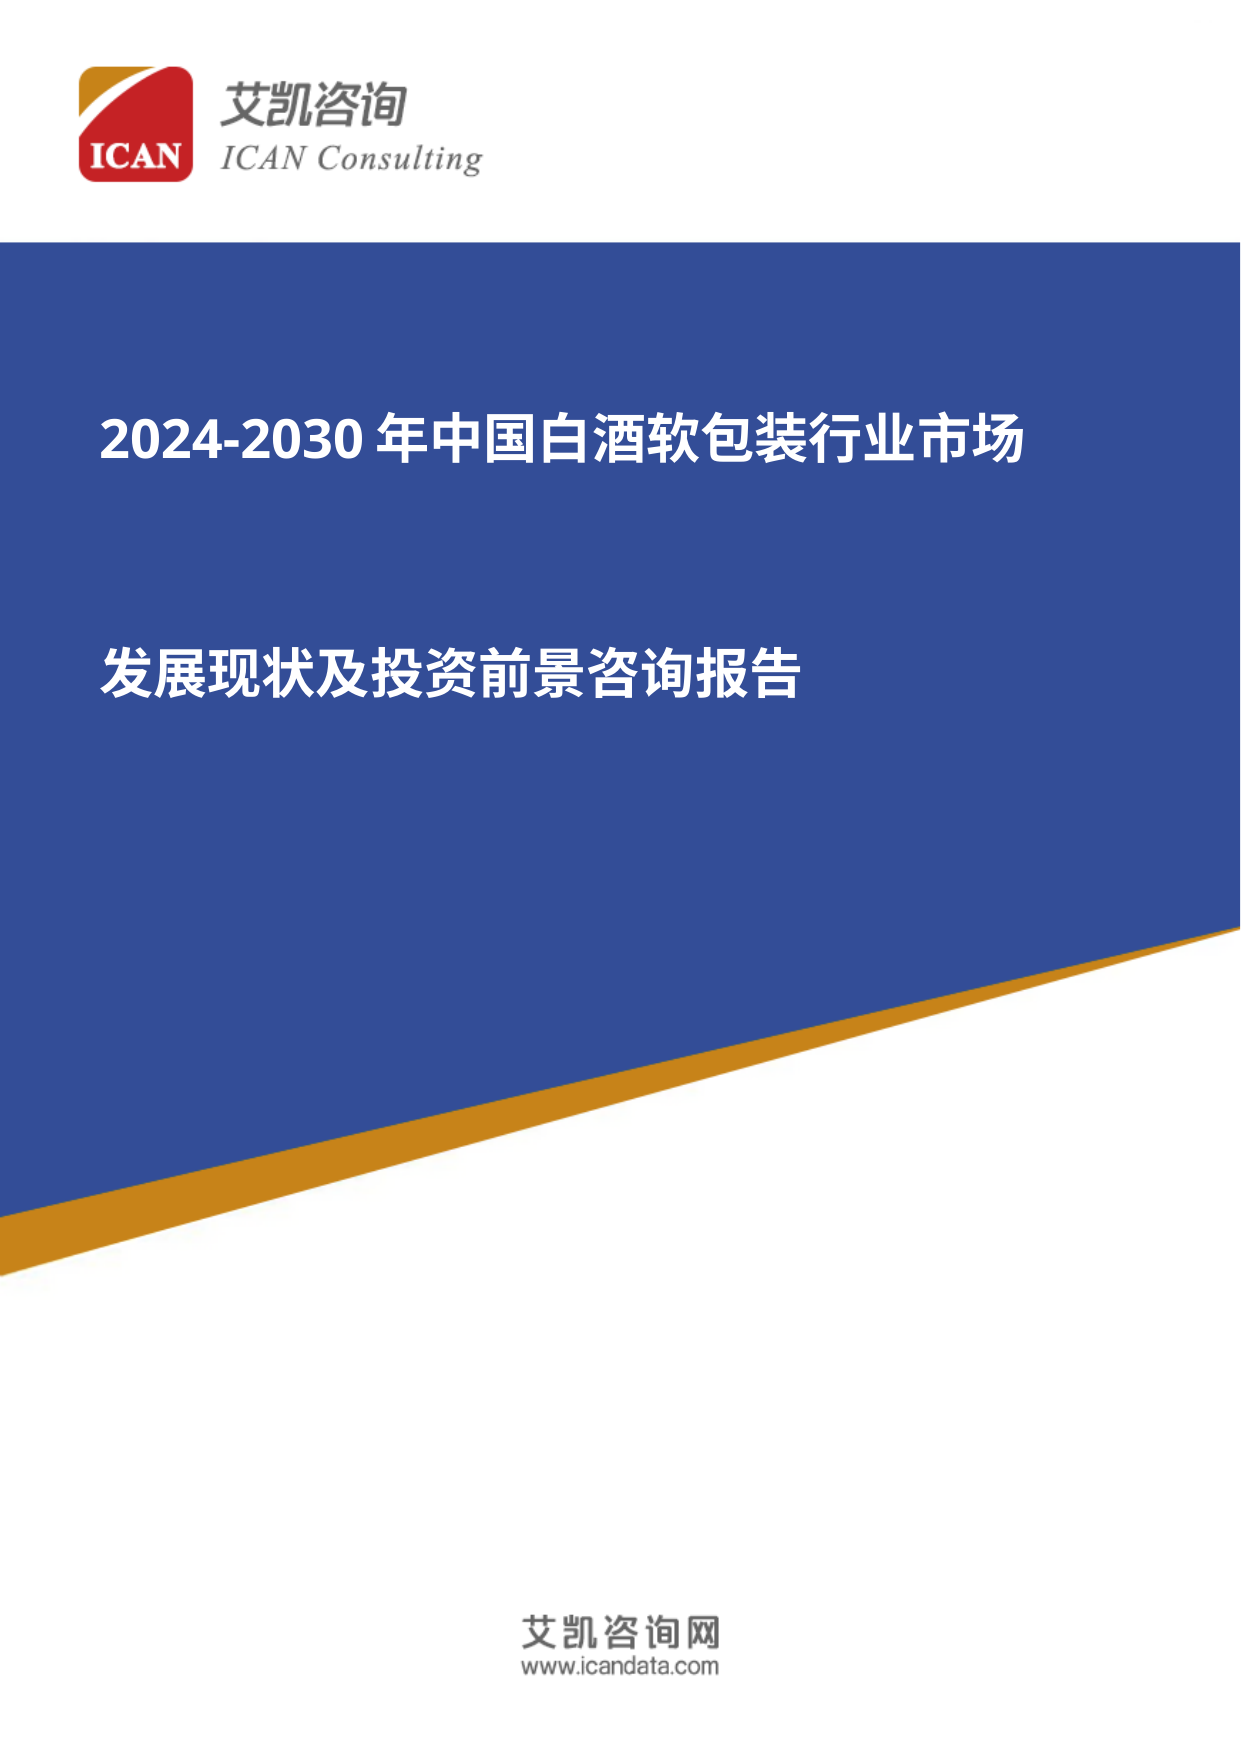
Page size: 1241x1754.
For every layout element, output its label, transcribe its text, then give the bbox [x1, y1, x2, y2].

subtitle 2024-2030年中国白酒软包装行业市场发展现状及投资前景咨询报告 [99, 386, 1053, 718]
picture [0, 5, 1241, 1754]
